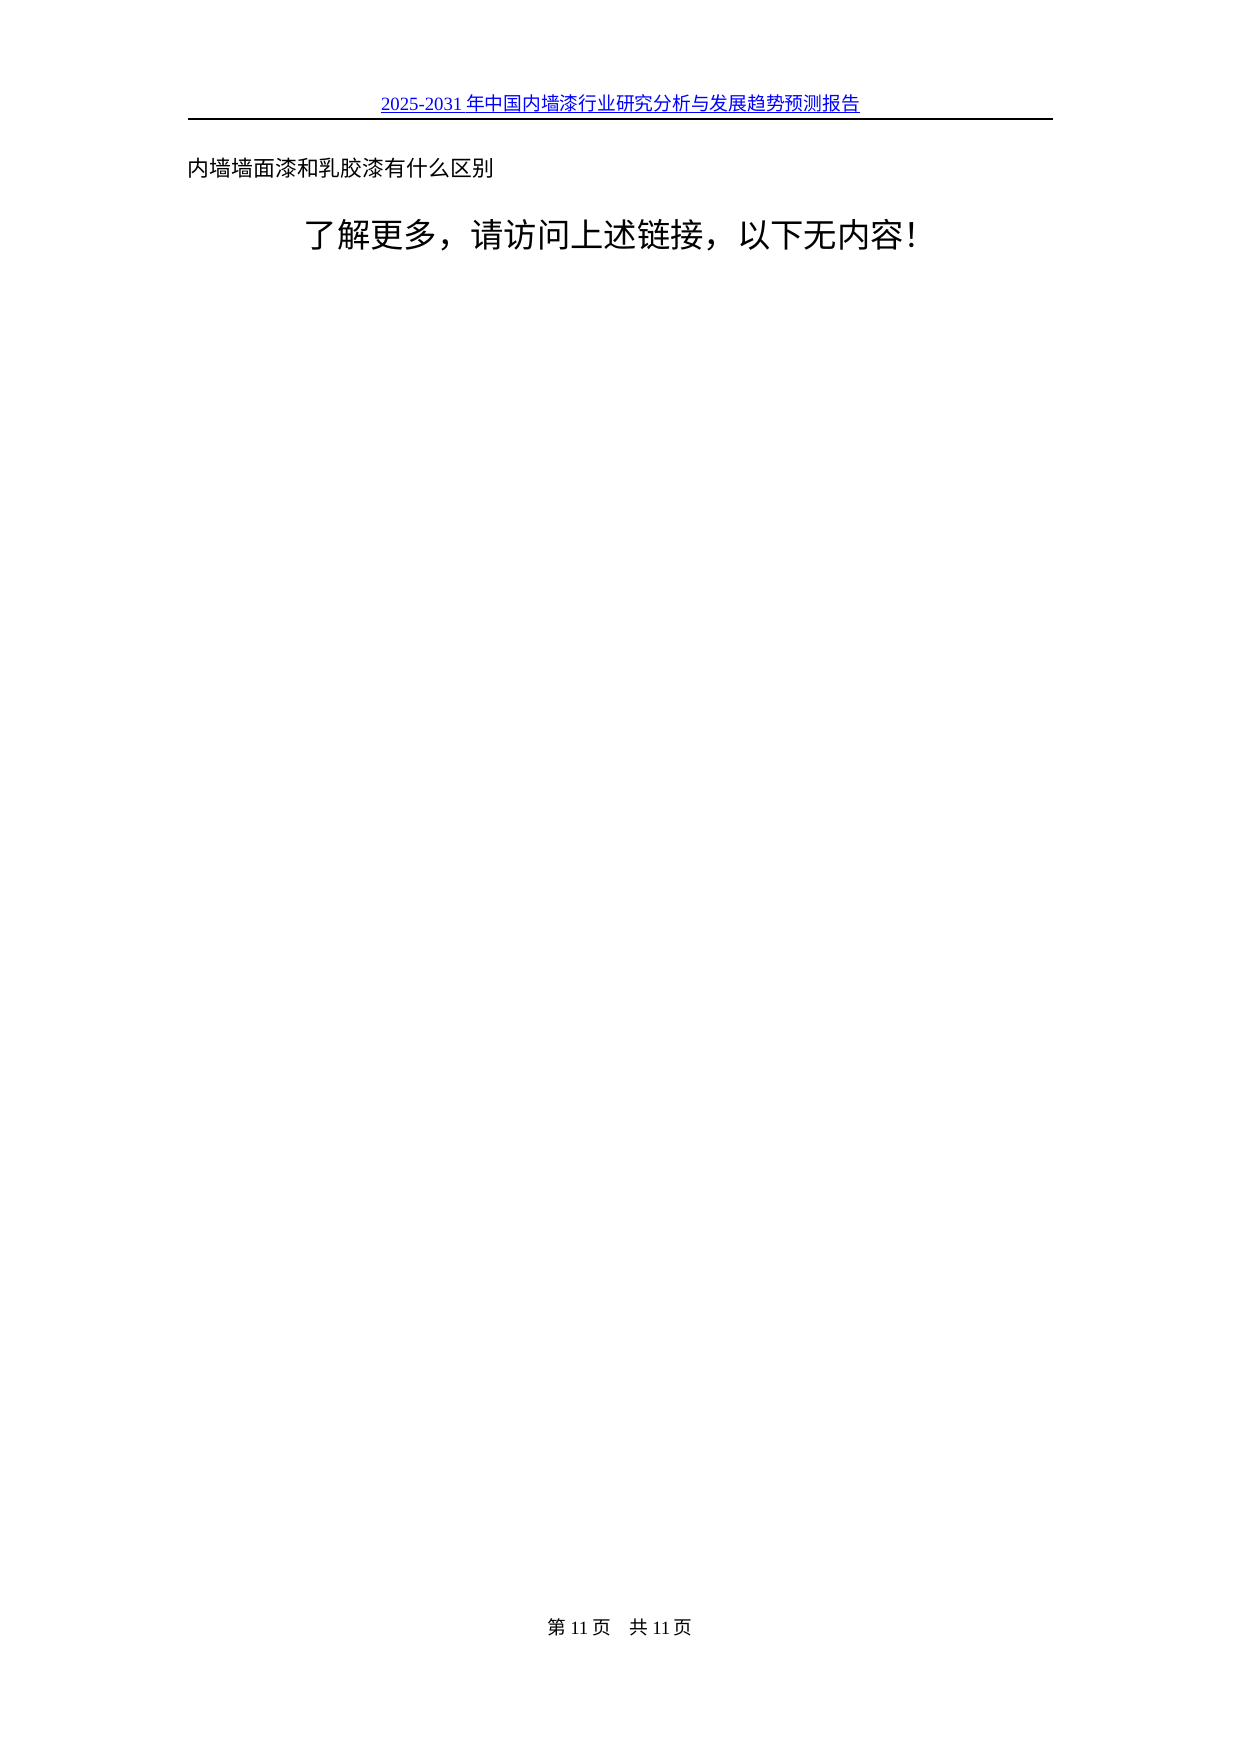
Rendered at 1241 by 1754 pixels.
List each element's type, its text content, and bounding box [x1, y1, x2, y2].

title 了解更多，请访问上述链接，以下无内容！ [187, 200, 1053, 265]
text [187, 150, 1053, 183]
